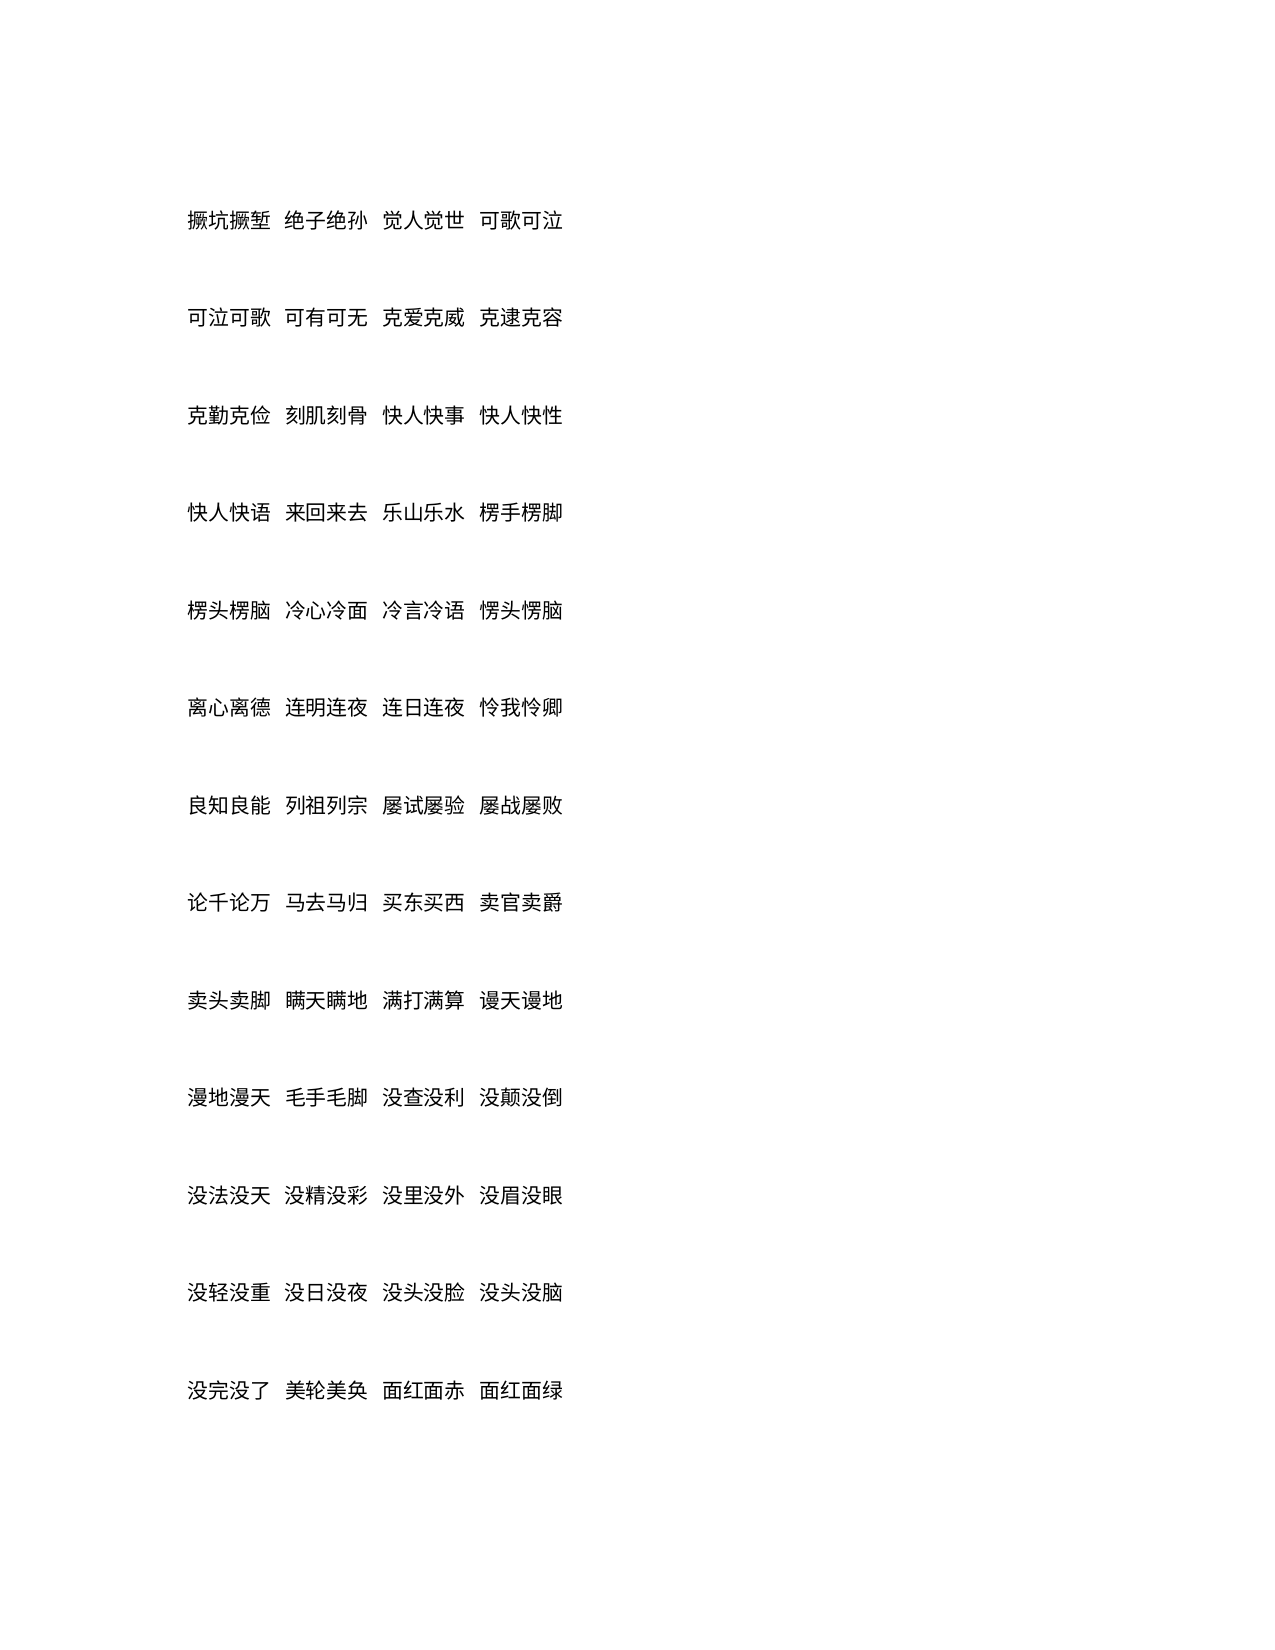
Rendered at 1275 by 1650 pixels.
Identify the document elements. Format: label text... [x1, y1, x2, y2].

text 卖头卖脚 瞒天瞒地 满打满算 谩天谩地 [187, 971, 1087, 1036]
text 撅坑撅堑 绝子绝孙 觉人觉世 可歌可泣 [187, 191, 1087, 256]
text 没完没了 美轮美奂 面红面赤 面红面绿 [187, 1361, 1087, 1426]
text 可泣可歌 可有可无 克爱克威 克逮克容 [187, 289, 1087, 354]
text 快人快语 来回来去 乐山乐水 楞手楞脚 [187, 484, 1087, 549]
text 没轻没重 没日没夜 没头没脸 没头没脑 [187, 1264, 1087, 1329]
text 没法没天 没精没彩 没里没外 没眉没眼 [187, 1166, 1087, 1231]
text 楞头楞脑 冷心冷面 冷言冷语 愣头愣脑 [187, 581, 1087, 646]
text 克勤克俭 刻肌刻骨 快人快事 快人快性 [187, 386, 1087, 451]
text 离心离德 连明连夜 连日连夜 怜我怜卿 [187, 679, 1087, 744]
text 漫地漫天 毛手毛脚 没查没利 没颠没倒 [187, 1069, 1087, 1134]
text 论千论万 马去马归 买东买西 卖官卖爵 [187, 874, 1087, 939]
text 良知良能 列祖列宗 屡试屡验 屡战屡败 [187, 776, 1087, 841]
